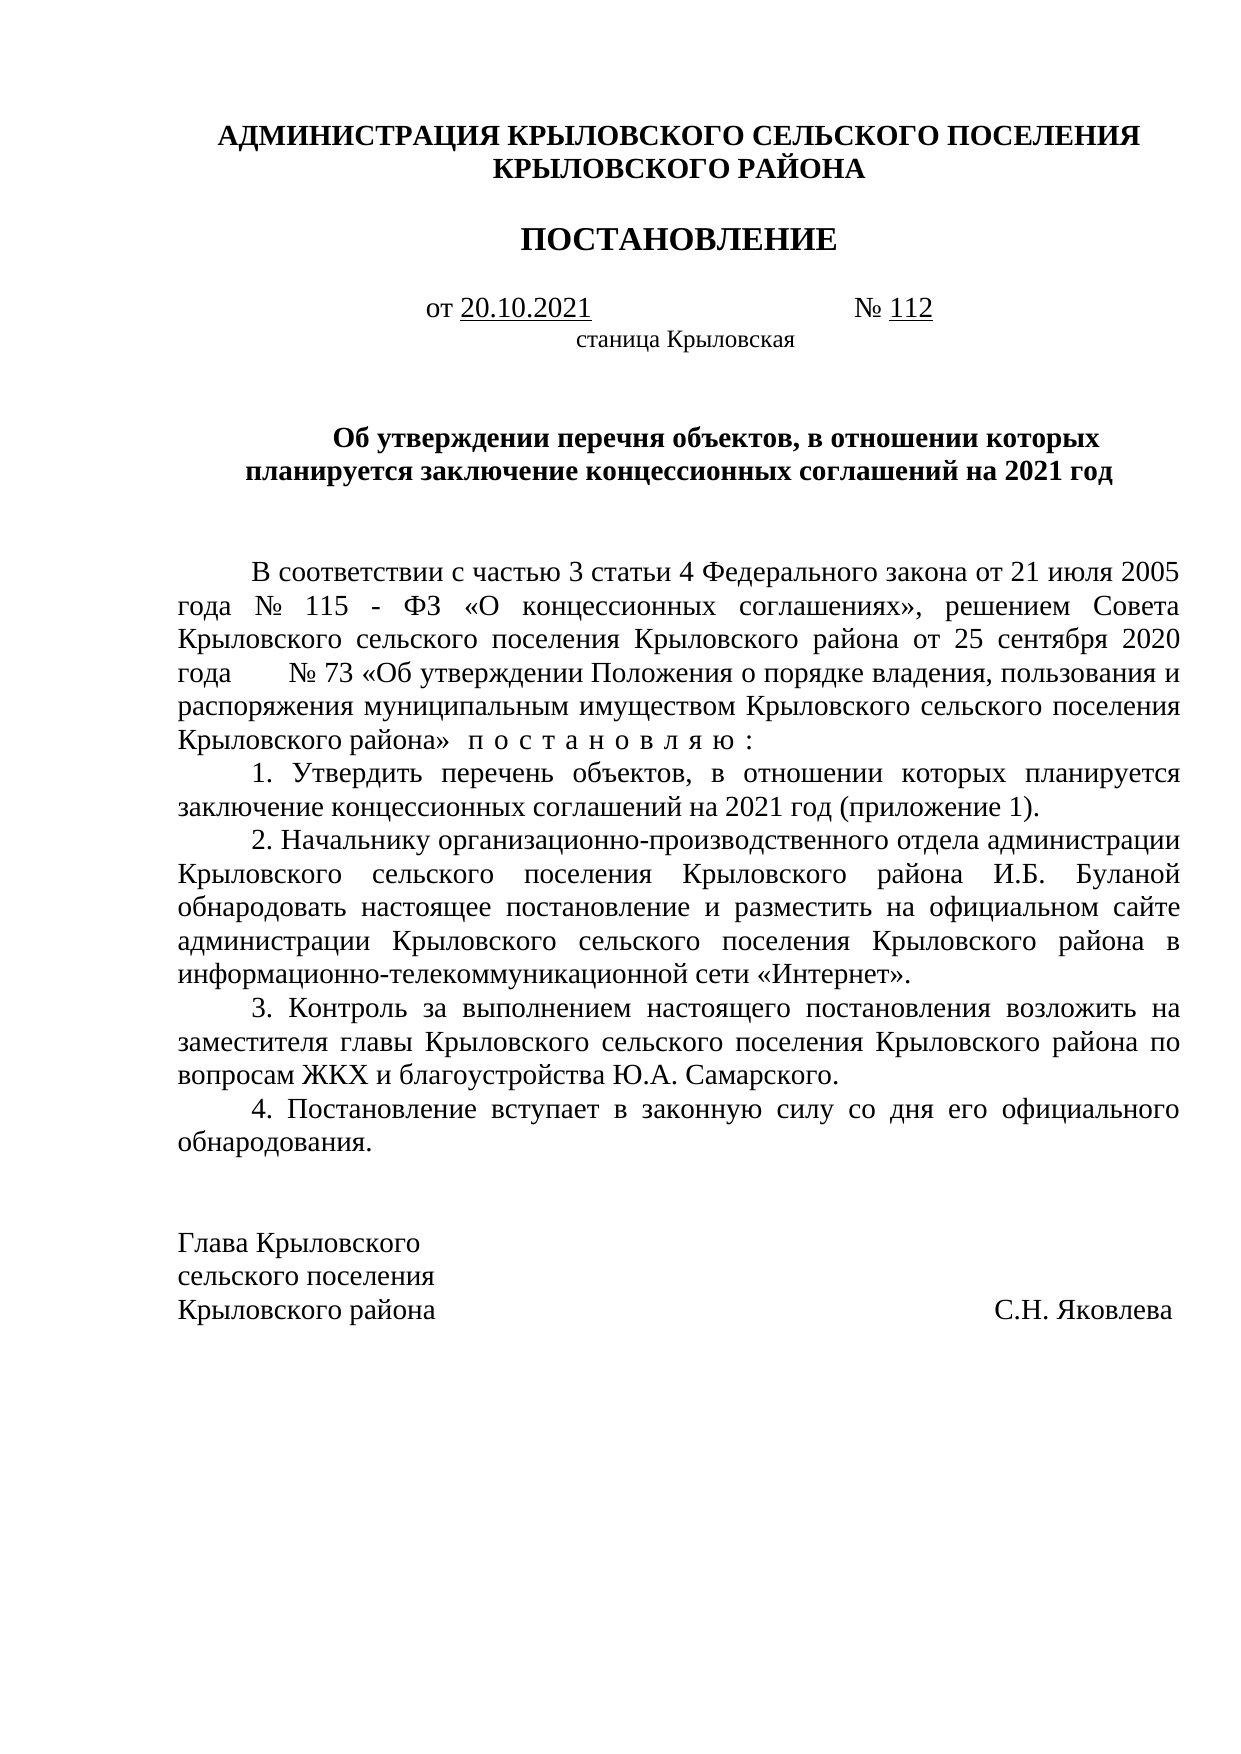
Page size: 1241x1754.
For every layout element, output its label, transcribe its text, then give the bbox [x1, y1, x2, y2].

text станица Крыловская [177, 324, 1181, 353]
text ПОСТАНОВЛЕНИЕ [177, 219, 1181, 257]
text Об утверждении перечня объектов, в отношении которых планируется заключение концессионных соглашений на 2021 год [177, 420, 1181, 487]
text сельского поселения [177, 1258, 1181, 1292]
text 3. Контроль за выполнением настоящего постановления возложить на заместителя главы Крыловского сельского поселения Крыловского района по вопросам ЖКХ и благоустройства Ю.А. Самарского. [177, 990, 1181, 1091]
text 2. Начальнику организационно-производственного отдела администрации Крыловского сельского поселения Крыловского района И.Б. Буланой обнародовать настоящее постановление и разместить на официальном сайте администрации Крыловского сельского поселения Крыловского района в информационно-телекоммуникационной сети «Интернет». [177, 822, 1181, 990]
text 4. Постановление вступает в законную силу со дня его официального обнародования. [177, 1091, 1181, 1158]
text от 20.10.2021 № 112 [177, 291, 1181, 324]
text Глава Крыловского [177, 1225, 1181, 1258]
text АДМИНИСТРАЦИЯ КРЫЛОВСКОГО СЕЛЬСКОГО ПОСЕЛЕНИЯ КРЫЛОВСКОГО РАЙОНА [177, 118, 1181, 185]
text 1. Утвердить перечень объектов, в отношении которых планируется заключение концессионных соглашений на 2021 год (приложение 1). [177, 755, 1181, 822]
text Крыловского района С.Н. Яковлева [177, 1292, 1181, 1326]
text В соответствии с частью 3 статьи 4 Федерального закона от 21 июля 2005 года № 115 - ФЗ «О концессионных соглашениях», решением Совета Крыловского сельского поселения Крыловского района от 25 сентября 2020 года № 73 «Об утверждении Положения о порядке владения, пользования и распоряжения муниципальным имуществом Крыловского сельского поселения Крыловского района» постановляю: [177, 554, 1181, 755]
